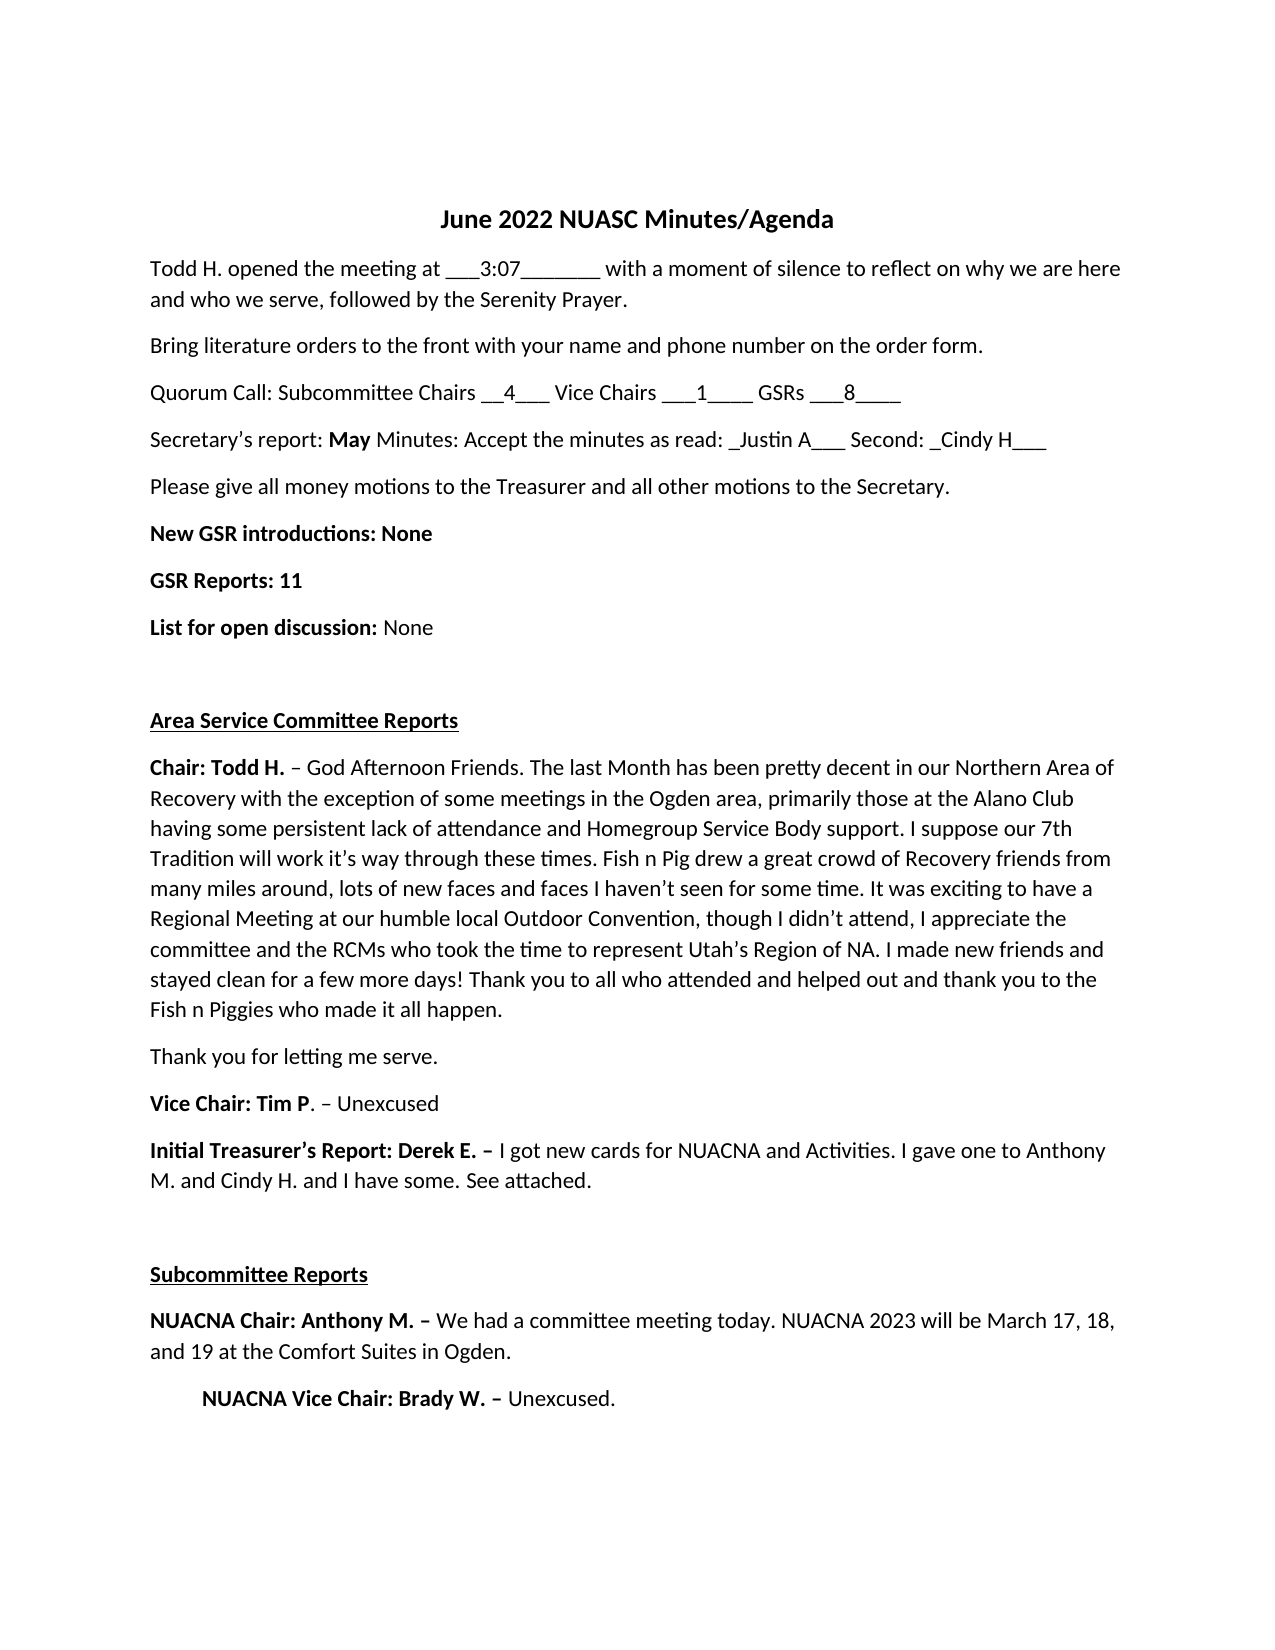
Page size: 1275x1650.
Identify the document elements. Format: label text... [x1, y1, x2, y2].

text List for open discussion: None [150, 613, 1125, 641]
text Area Service Committee Reports [150, 707, 1125, 735]
text Vice Chair: Tim P. – Unexcused [150, 1089, 1125, 1117]
text Initial Treasurer’s Report: Derek E. – I got new cards for NUACNA and Activities. I gave one to Anthony M. and Cindy H. and I have some. See attached. [150, 1136, 1125, 1194]
text Please give all money motions to the Treasurer and all other motions to the Secretary. [150, 472, 1125, 500]
text Secretary’s report: May Minutes: Accept the minutes as read: _Justin A___ Second: _Cindy H___ [150, 425, 1125, 453]
text GSR Reports: 11 [150, 566, 1125, 594]
text New GSR introductions: None [150, 519, 1125, 547]
text June 2022 NUASC Minutes/Agenda [150, 202, 1125, 235]
text Todd H. opened the meeting at ___3:07_______ with a moment of silence to reflect on why we are here and who we serve, followed by the Serenity Prayer. [150, 254, 1125, 313]
text Thank you for letting me serve. [150, 1042, 1125, 1070]
text ​NUACNA Vice Chair: Brady W. – Unexcused. [150, 1384, 1125, 1412]
text Bring literature orders to the front with your name and phone number on the order form. [150, 332, 1125, 360]
text Chair: Todd H. – God Afternoon Friends. The last Month has been pretty decent in our Northern Area of Recovery with the exception of some meetings in the Ogden area, primarily those at the Alano Club having some persistent lack of attendance and Homegroup Service Body support. I suppose our 7th Tradition will work it’s way through these times. Fish n Pig drew a great crowd of Recovery friends from many miles around, lots of new faces and faces I haven’t seen for some time. It was exciting to have a Regional Meeting at our humble local Outdoor Convention, though I didn’t attend, I appreciate the committee and the RCMs who took the time to represent Utah’s Region of NA. I made new friends and stayed clean for a few more days! Thank you to all who attended and helped out and thank you to the Fish n Piggies who made it all happen. [150, 753, 1125, 1023]
text Quorum Call: Subcommittee Chairs __4___ Vice Chairs ___1____ GSRs ___8____ [150, 378, 1125, 407]
text Subcommittee Reports [150, 1260, 1125, 1288]
text NUACNA Chair: Anthony M. – We had a committee meeting today. NUACNA 2023 will be March 17, 18, and 19 at the Comfort Suites in Ogden. [150, 1307, 1125, 1365]
